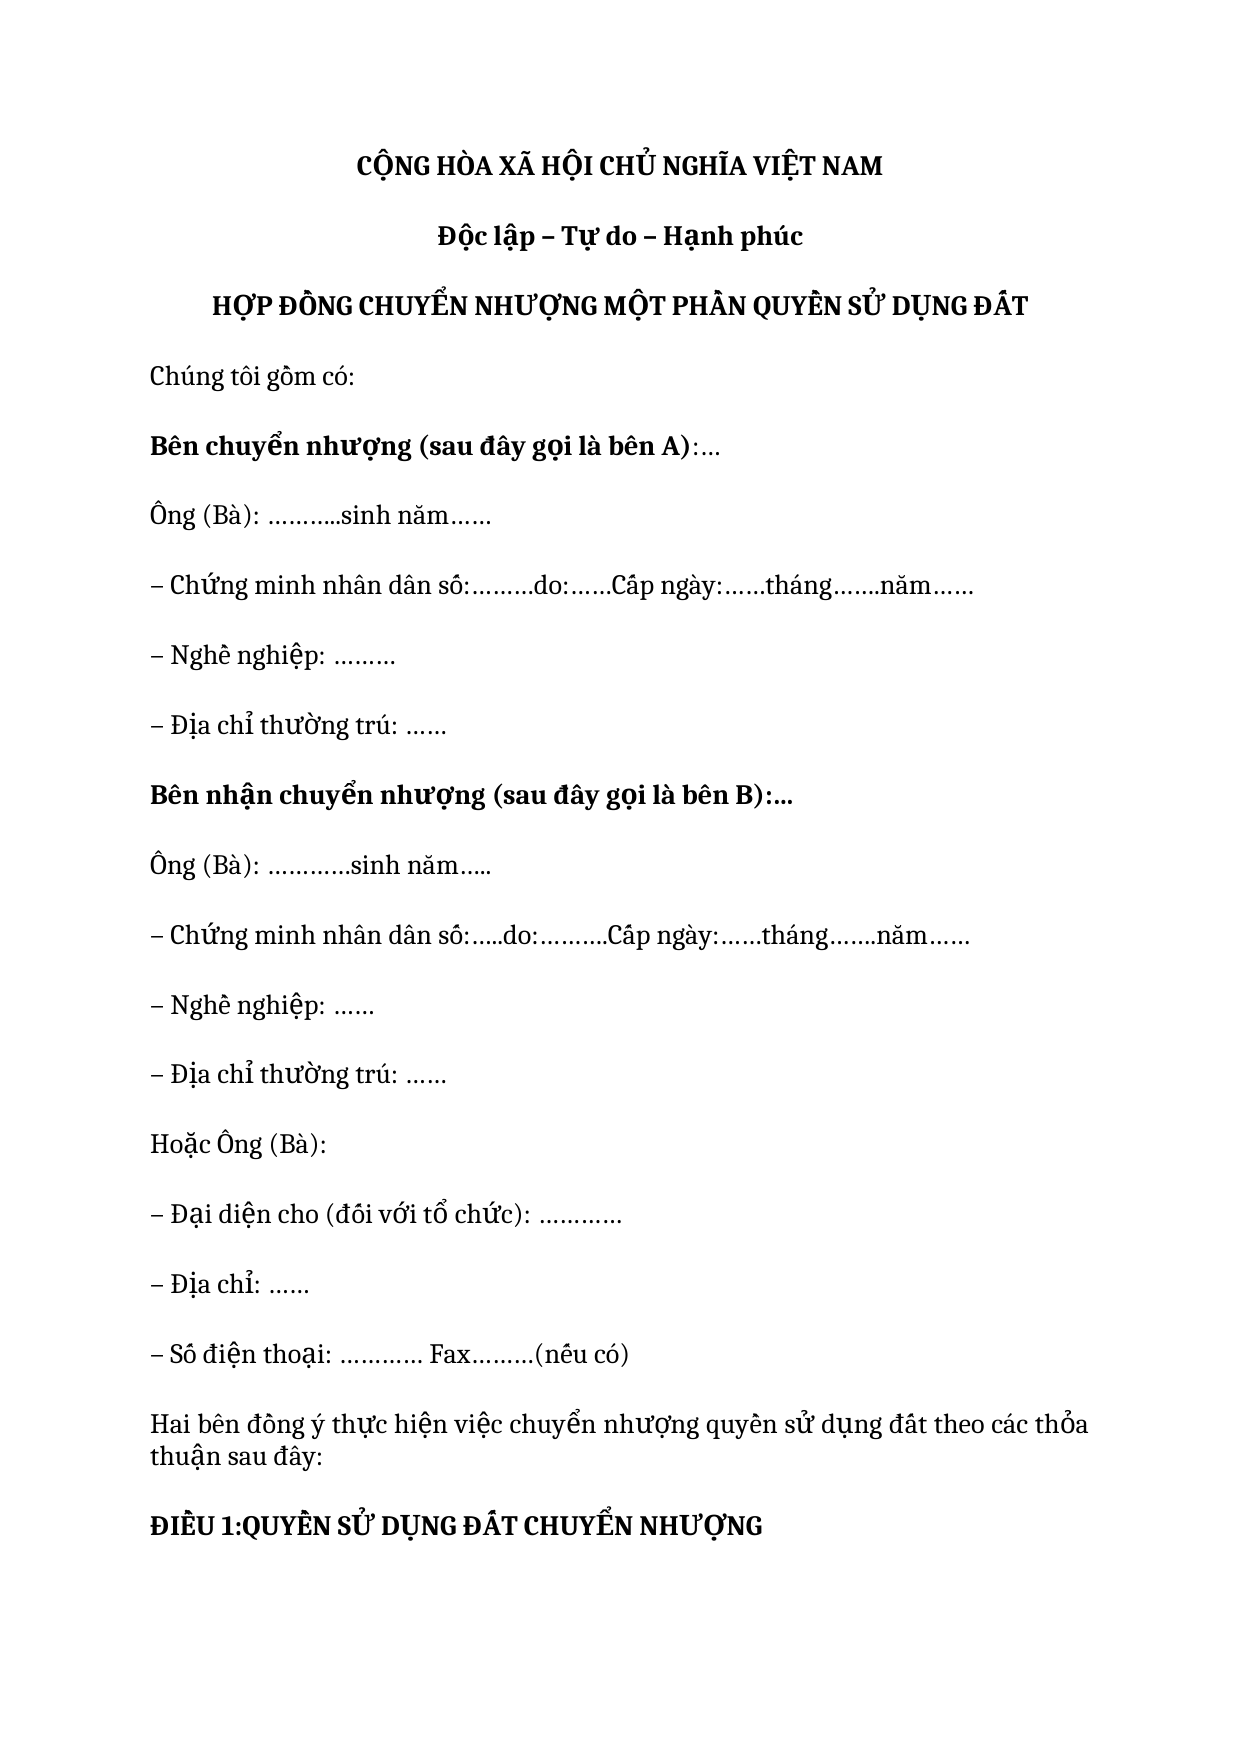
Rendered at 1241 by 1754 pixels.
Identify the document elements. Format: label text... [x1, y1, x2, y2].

text – Địa chỉ: …… [150, 1268, 1090, 1301]
text Độc lập – Tự do – Hạnh phúc [150, 220, 1090, 252]
text – Đại diện cho (đối với tổ chức): ………… [150, 1198, 1090, 1231]
text Ông (Bà): ………..sinh năm…… [150, 499, 1090, 532]
text – Chứng minh nhân dân số:…..do:……….Cấp ngày:……tháng…….năm…… [150, 919, 1090, 951]
text Chúng tôi gồm có: [150, 360, 1090, 392]
text – Chứng minh nhân dân số:………do:……Cấp ngày:……tháng…….năm…… [150, 569, 1090, 602]
text Ông (Bà): …………sinh năm….. [150, 849, 1090, 881]
text – Số điện thoại: ………… Fax………(nếu có) [150, 1338, 1090, 1371]
text Bên chuyển nhượng (sau đây gọi là bên A):… [150, 429, 1090, 462]
text CỘNG HÒA XÃ HỘI CHỦ NGHĨA VIỆT NAM [150, 150, 1090, 182]
text – Nghề nghiệp: …… [150, 989, 1090, 1021]
text ĐIỀU 1:QUYỀN SỬ DỤNG ĐẤT CHUYỂN NHƯỢNG [150, 1510, 1090, 1543]
text Hoặc Ông (Bà): [150, 1128, 1090, 1161]
text Bên nhận chuyển nhượng (sau đây gọi là bên B):… [150, 779, 1090, 811]
text HỢP ĐỒNG CHUYỂN NHƯỢNG MỘT PHẦN QUYỀN SỬ DỤNG ĐẤT [150, 290, 1090, 322]
text Hai bên đồng ý thực hiện việc chuyển nhượng quyền sử dụng đất theo các thỏa thuận sau đây: [150, 1408, 1090, 1473]
text – Nghề nghiệp: ……… [150, 639, 1090, 672]
text – Địa chỉ thường trú: …… [150, 709, 1090, 742]
text – Địa chỉ thường trú: …… [150, 1059, 1090, 1091]
